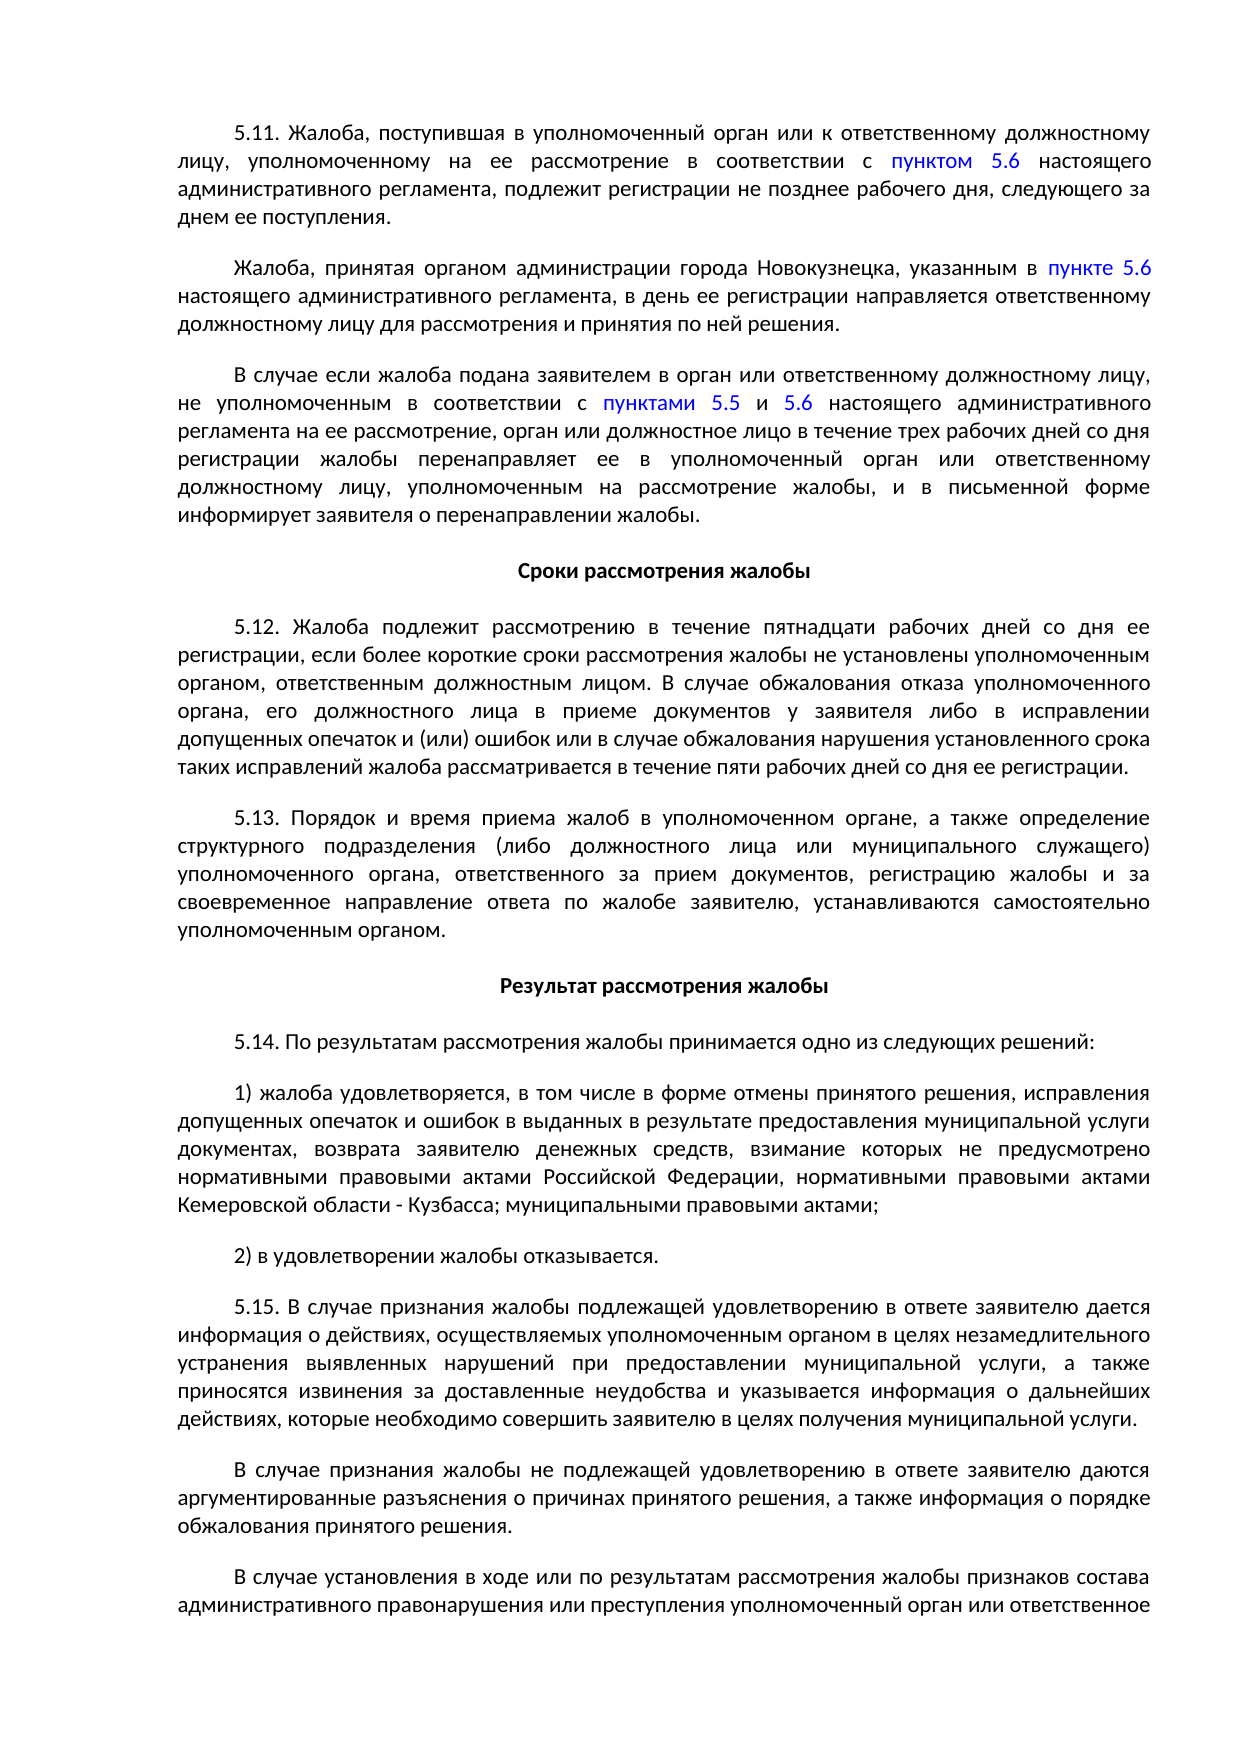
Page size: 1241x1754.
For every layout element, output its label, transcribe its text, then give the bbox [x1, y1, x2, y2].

text 5.11. Жалоба, поступившая в уполномоченный орган или к ответственному должностному лицу, уполномоченному на ее рассмотрение в соответствии с пунктом 5.6 настоящего административного регламента, подлежит регистрации не позднее рабочего дня, следующего за днем ее поступления. [177, 118, 1152, 230]
text 5.14. По результатам рассмотрения жалобы принимается одно из следующих решений: [177, 1027, 1152, 1056]
text 5.12. Жалоба подлежит рассмотрению в течение пятнадцати рабочих дней со дня ее регистрации, если более короткие сроки рассмотрения жалобы не установлены уполномоченным органом, ответственным должностным лицом. В случае обжалования отказа уполномоченного органа, его должностного лица в приеме документов у заявителя либо в исправлении допущенных опечаток и (или) ошибок или в случае обжалования нарушения установленного срока таких исправлений жалоба рассматривается в течение пяти рабочих дней со дня ее регистрации. [177, 612, 1152, 780]
text 2) в удовлетворении жалобы отказывается. [177, 1241, 1152, 1269]
text В случае если жалоба подана заявителем в орган или ответственному должностному лицу, не уполномоченным в соответствии с пунктами 5.5 и 5.6 настоящего административного регламента на ее рассмотрение, орган или должностное лицо в течение трех рабочих дней со дня регистрации жалобы перенаправляет ее в уполномоченный орган или ответственному должностному лицу, уполномоченным на рассмотрение жалобы, и в письменной форме информирует заявителя о перенаправлении жалобы. [177, 360, 1152, 528]
text 5.13. Порядок и время приема жалоб в уполномоченном органе, а также определение структурного подразделения (либо должностного лица или муниципального служащего) уполномоченного органа, ответственного за прием документов, регистрацию жалобы и за своевременное направление ответа по жалобе заявителю, устанавливаются самостоятельно уполномоченным органом. [177, 803, 1152, 943]
text Жалоба, принятая органом администрации города Новокузнецка, указанным в пункте 5.6 настоящего административного регламента, в день ее регистрации направляется ответственному должностному лицу для рассмотрения и принятия по ней решения. [177, 253, 1152, 337]
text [177, 1562, 1152, 1618]
text 1) жалоба удовлетворяется, в том числе в форме отмены принятого решения, исправления допущенных опечаток и ошибок в выданных в результате предоставления муниципальной услуги документах, возврата заявителю денежных средств, взимание которых не предусмотрено нормативными правовыми актами Российской Федерации, нормативными правовыми актами Кемеровской области - Кузбасса; муниципальными правовыми актами; [177, 1078, 1152, 1218]
title Результат рассмотрения жалобы [177, 971, 1152, 999]
text В случае признания жалобы не подлежащей удовлетворению в ответе заявителю даются аргументированные разъяснения о причинах принятого решения, а также информация о порядке обжалования принятого решения. [177, 1455, 1152, 1539]
text 5.15. В случае признания жалобы подлежащей удовлетворению в ответе заявителю дается информация о действиях, осуществляемых уполномоченным органом в целях незамедлительного устранения выявленных нарушений при предоставлении муниципальной услуги, а также приносятся извинения за доставленные неудобства и указывается информация о дальнейших действиях, которые необходимо совершить заявителю в целях получения муниципальной услуги. [177, 1292, 1152, 1432]
title Сроки рассмотрения жалобы [177, 556, 1152, 584]
